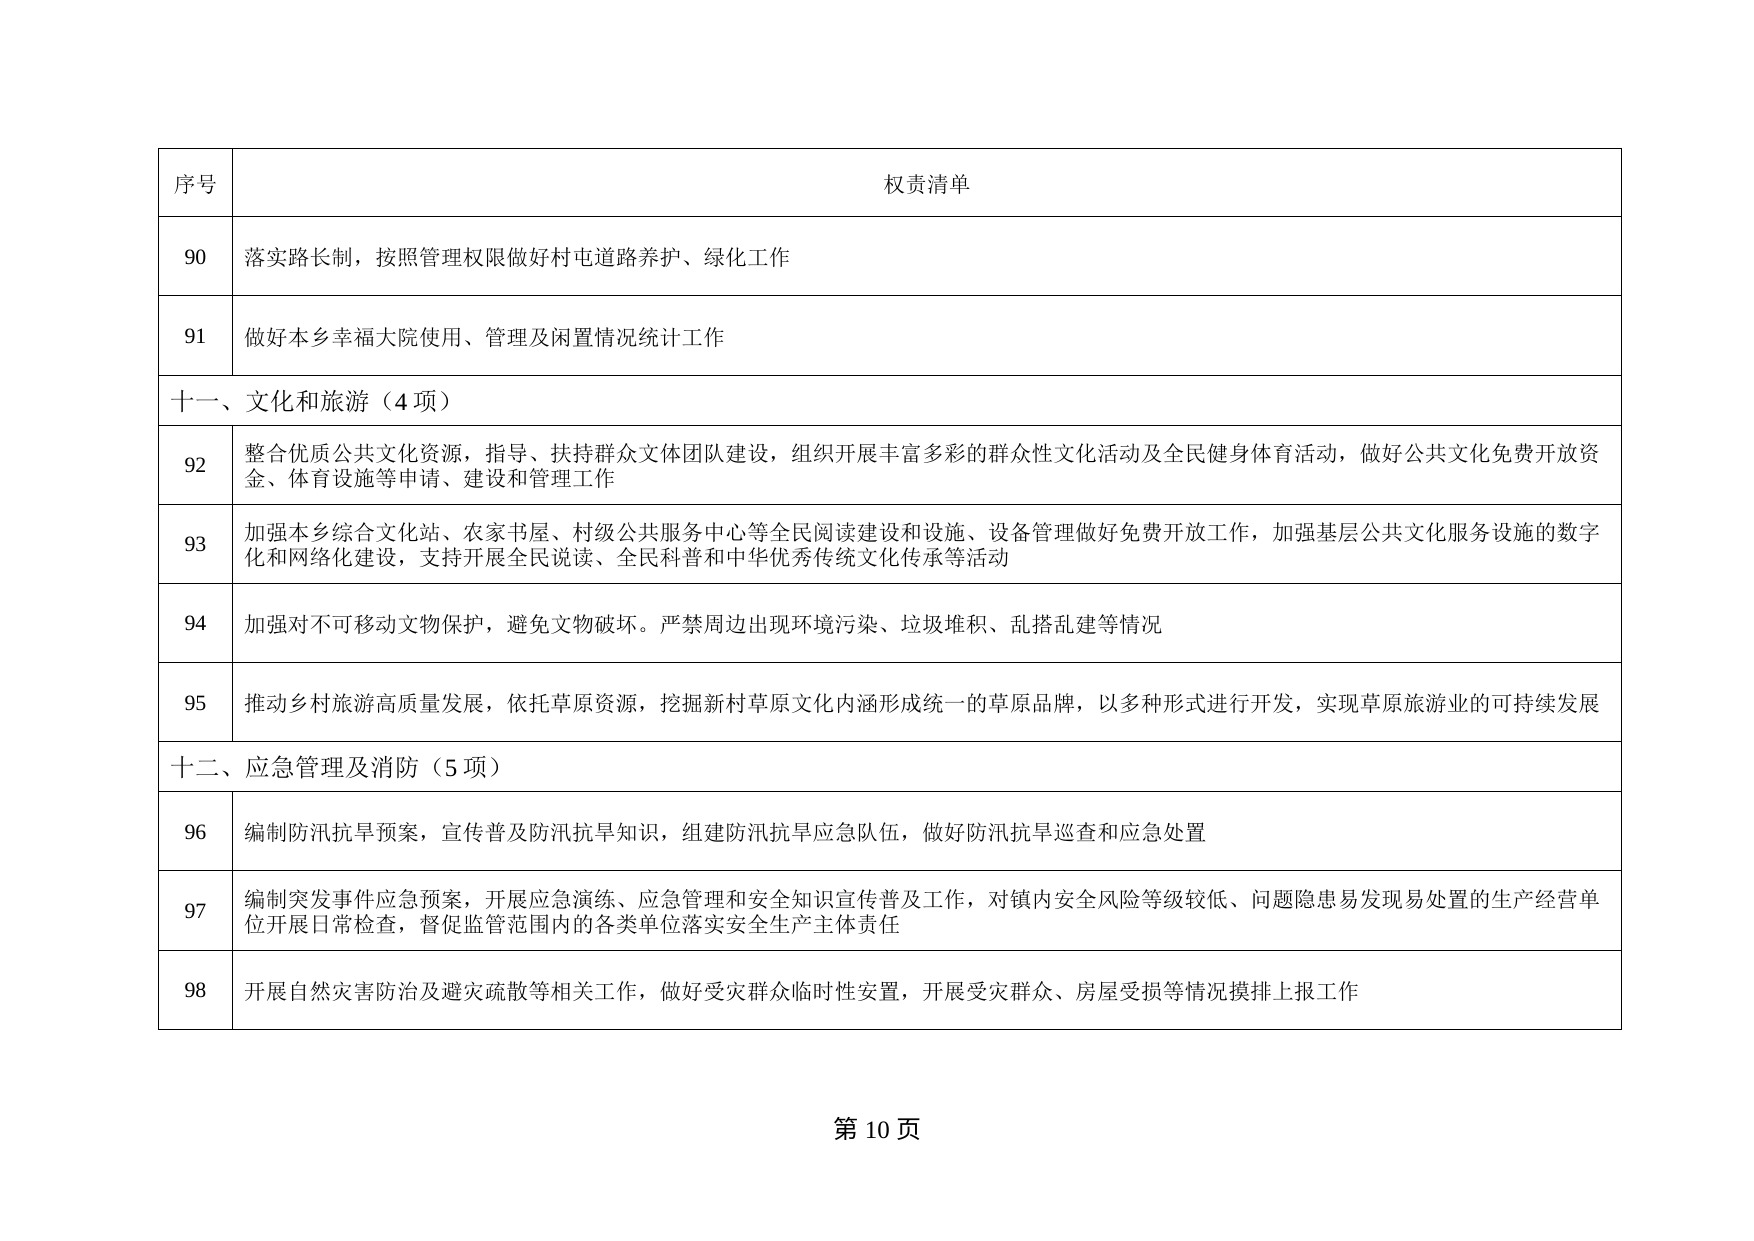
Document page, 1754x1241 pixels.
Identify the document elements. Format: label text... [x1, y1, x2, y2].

table_cell 十一、文化和旅游（4项） [159, 376, 1621, 424]
table_header 权责清单 [233, 149, 1621, 216]
table_cell 96 [159, 792, 232, 870]
table_cell 推动乡村旅游高质量发展，依托草原资源，挖掘新村草原文化内涵形成统一的草原品牌，以多种形式进行开发，实现草原旅游业的可持续发展 [233, 663, 1621, 741]
table_cell 92 [159, 426, 232, 504]
table_cell 编制突发事件应急预案，开展应急演练、应急管理和安全知识宣传普及工作，对镇内安全风险等级较低、问题隐患易发现易处置的生产经营单位开展日常检查，督促监管范围内的各类单位落实安全生产主体责任 [233, 871, 1621, 949]
table_cell 93 [159, 505, 232, 583]
table_cell 落实路长制，按照管理权限做好村屯道路养护、绿化工作 [233, 217, 1621, 295]
table_cell 整合优质公共文化资源，指导、扶持群众文体团队建设，组织开展丰富多彩的群众性文化活动及全民健身体育活动，做好公共文化免费开放资金、体育设施等申请、建设和管理工作 [233, 426, 1621, 504]
table_cell 90 [159, 217, 232, 295]
table_cell 97 [159, 871, 232, 949]
table_cell 95 [159, 663, 232, 741]
table_cell 94 [159, 584, 232, 662]
table_cell 98 [159, 951, 232, 1029]
table_cell 做好本乡幸福大院使用、管理及闲置情况统计工作 [233, 296, 1621, 374]
table_cell 十二、应急管理及消防（5项） [159, 742, 1621, 791]
table_cell 编制防汛抗旱预案，宣传普及防汛抗旱知识，组建防汛抗旱应急队伍，做好防汛抗旱巡查和应急处置 [233, 792, 1621, 870]
table_header 序号 [159, 149, 232, 216]
table_cell 开展自然灾害防治及避灾疏散等相关工作，做好受灾群众临时性安置，开展受灾群众、房屋受损等情况摸排上报工作 [233, 951, 1621, 1029]
table_cell 加强对不可移动文物保护，避免文物破坏。严禁周边出现环境污染、垃圾堆积、乱搭乱建等情况 [233, 584, 1621, 662]
table_cell 加强本乡综合文化站、农家书屋、村级公共服务中心等全民阅读建设和设施、设备管理做好免费开放工作，加强基层公共文化服务设施的数字化和网络化建设，支持开展全民说读、全民科普和中华优秀传统文化传承等活动 [233, 505, 1621, 583]
table_cell 91 [159, 296, 232, 374]
